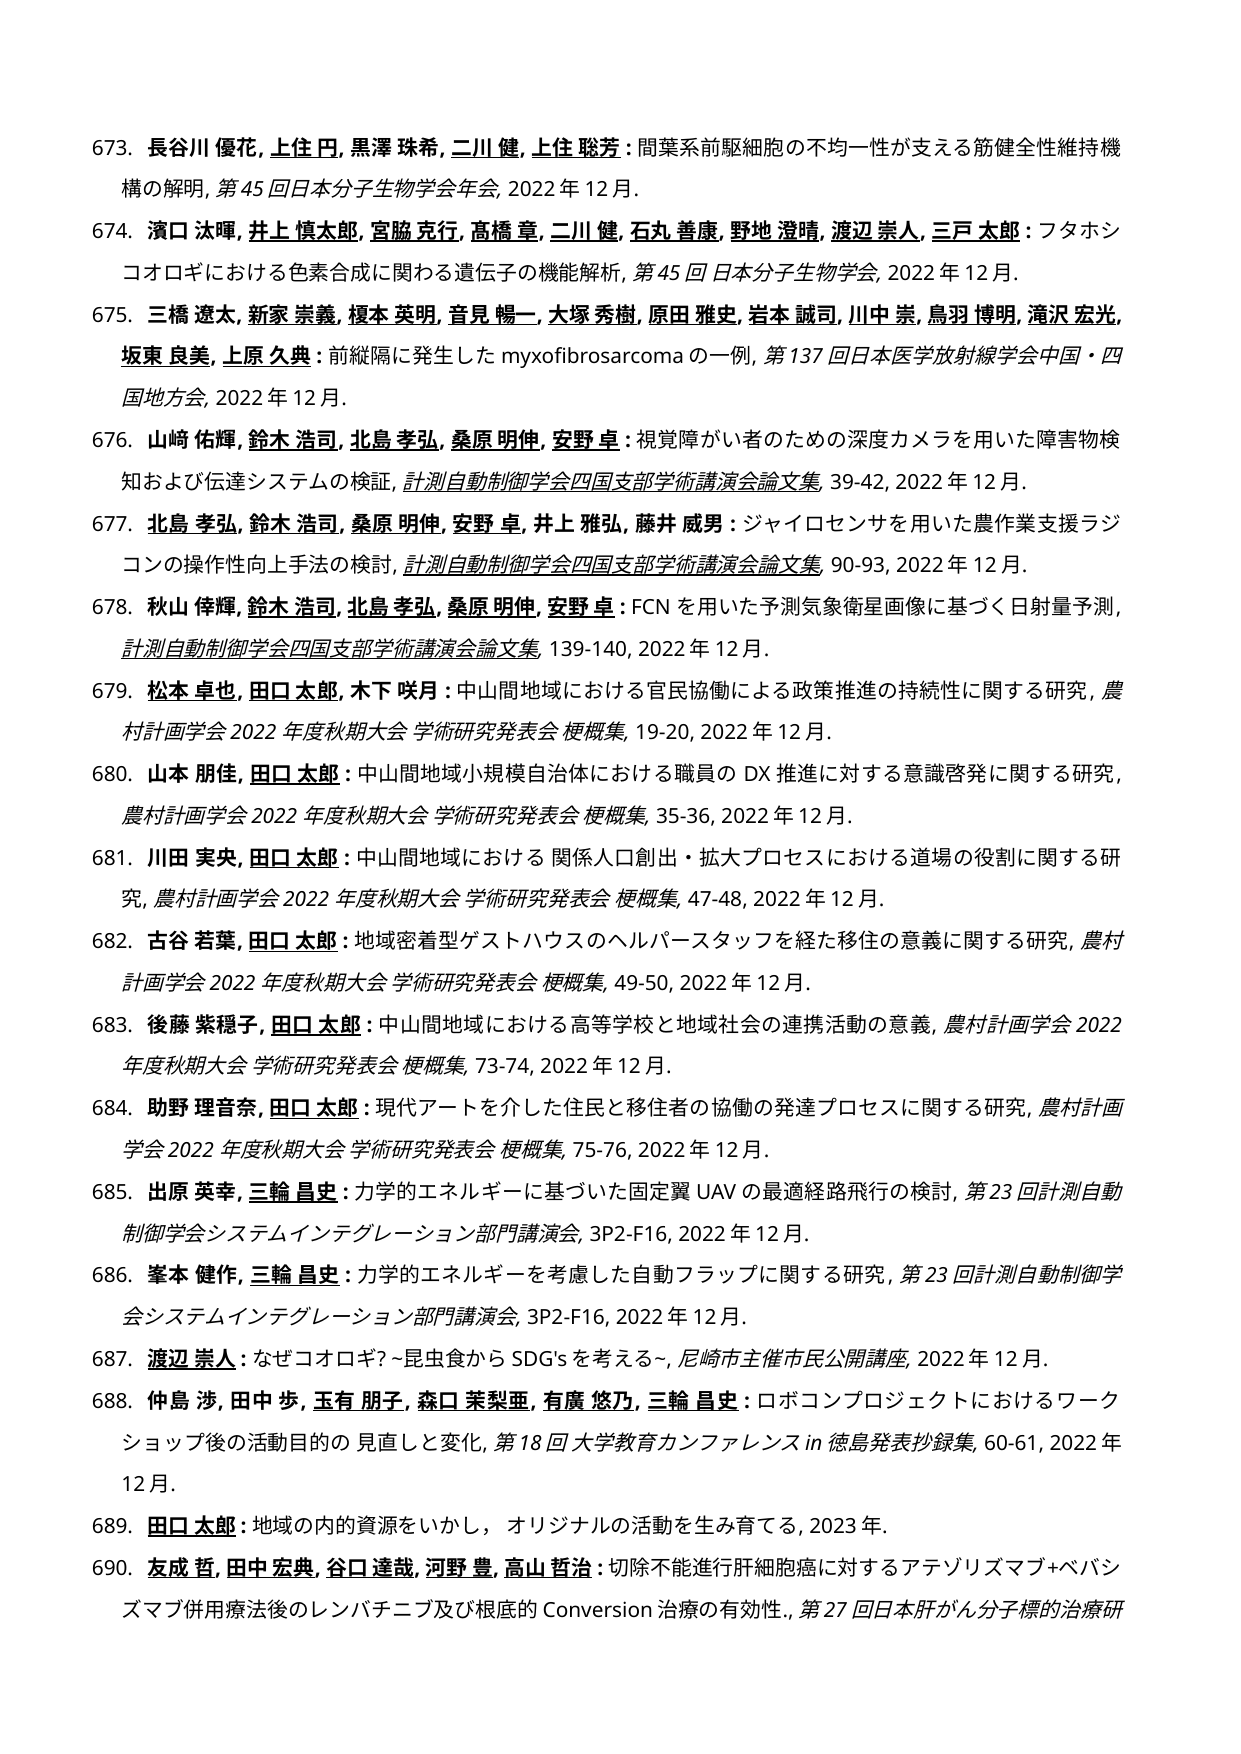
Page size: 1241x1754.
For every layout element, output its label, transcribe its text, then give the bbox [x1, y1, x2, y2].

list 峯本 健作, 三輪 昌史 : 力学的エネルギーを考慮した自動フラップに関する研究, 第23回計測自動制御学会システムインテグレーション部門講演会, 3P2-F16, 2022年12月. [92, 1253, 1122, 1336]
list 秋山 倖輝, 鈴木 浩司, 北島 孝弘, 桑原 明伸, 安野 卓 : FCN を用いた予測気象衛星画像に基づく日射量予測, 計測自動制御学会四国支部学術講演会論文集, 139-140, 2022年12月. [92, 584, 1122, 668]
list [92, 1545, 1122, 1629]
list 後藤 紫穏子, 田口 太郎 : 中山間地域における高等学校と地域社会の連携活動の意義, 農村計画学会 2022 年度秋期大会 学術研究発表会 梗概集, 73-74, 2022年12月. [92, 1002, 1122, 1086]
list ⼭本 朋佳, 田口 太郎 : 中⼭間地域⼩規模⾃治体における職員のDX 推進に対する意識啓発に関する研究, 農村計画学会 2022 年度秋期大会 学術研究発表会 梗概集, 35-36, 2022年12月. [92, 752, 1122, 835]
list 山﨑 佑輝, 鈴木 浩司, 北島 孝弘, 桑原 明伸, 安野 卓 : 視覚障がい者のための深度カメラを用いた障害物検知および伝達システムの検証, 計測自動制御学会四国支部学術講演会論文集, 39-42, 2022年12月. [92, 417, 1122, 501]
list 助野 理音奈, 田口 太郎 : 現代アートを介した住民と移住者の協働の発達プロセスに関する研究, 農村計画学会 2022 年度秋期大会 学術研究発表会 梗概集, 75-76, 2022年12月. [92, 1086, 1122, 1169]
list 出原 英幸, 三輪 昌史 : 力学的エネルギーに基づいた固定翼UAV の最適経路飛行の検討, 第23回計測自動制御学会システムインテグレーション部門講演会, 3P2-F16, 2022年12月. [92, 1169, 1122, 1253]
list 北島 孝弘, 鈴木 浩司, 桑原 明伸, 安野 卓, 井上 雅弘, 藤井 威男 : ジャイロセンサを用いた農作業支援ラジコンの操作性向上手法の検討, 計測自動制御学会四国支部学術講演会論文集, 90-93, 2022年12月. [92, 501, 1122, 584]
list 渡辺 崇人 : なぜコオロギ? ~昆虫食からSDG'sを考える~, 尼崎市主催市民公開講座, 2022年12月. [92, 1336, 1122, 1378]
list 松本 卓也, 田口 太郎, 木下 咲月 : 中山間地域における官民協働による政策推進の持続性に関する研究, 農村計画学会 2022 年度秋期大会 学術研究発表会 梗概集, 19-20, 2022年12月. [92, 668, 1122, 752]
list 川⽥ 実央, 田口 太郎 : 中⼭間地域における 関係⼈⼝創出・拡⼤プロセスにおける道場の役割に関する研究, 農村計画学会 2022 年度秋期大会 学術研究発表会 梗概集, 47-48, 2022年12月. [92, 835, 1122, 919]
list 濱口 汰暉, 井上 慎太郎, 宮脇 克行, 髙橋 章, 二川 健, 石丸 善康, 野地 澄晴, 渡辺 崇人, 三戸 太郎 : フタホシコオロギにおける色素合成に関わる遺伝子の機能解析, 第45回 日本分子生物学会, 2022年12月. [92, 209, 1122, 292]
list 田口 太郎 : 地域の内的資源をいかし， オリジナルの活動を生み育てる, 2023年. [92, 1503, 1122, 1545]
list 長谷川 優花, 上住 円, 黒澤 珠希, 二川 健, 上住 聡芳 : 間葉系前駆細胞の不均一性が支える筋健全性維持機構の解明, 第45回日本分子生物学会年会, 2022年12月. [92, 125, 1122, 209]
list 三橋 遼太, 新家 崇義, 榎本 英明, 音見 暢一, 大塚 秀樹, 原田 雅史, 岩本 誠司, 川中 崇, 鳥羽 博明, 滝沢 宏光, 坂東 良美, 上原 久典 : 前縦隔に発生したmyxofibrosarcomaの一例, 第137回日本医学放射線学会中国・四国地方会, 2022年12月. [92, 292, 1122, 417]
list 仲島 渉, 田中 歩, 玉有 朋子, 森口 茉梨亜, 有廣 悠乃, 三輪 昌史 : ロボコンプロジェクトにおけるワークショップ後の活動目的の 見直しと変化, 第18回 大学教育カンファレンスin徳島発表抄録集, 60-61, 2022年12月. [92, 1378, 1122, 1503]
list 古⾕ 若葉, 田口 太郎 : 地域密着型ゲストハウスのヘルパースタッフを経た移住の意義に関する研究, 農村計画学会 2022 年度秋期大会 学術研究発表会 梗概集, 49-50, 2022年12月. [92, 919, 1122, 1002]
